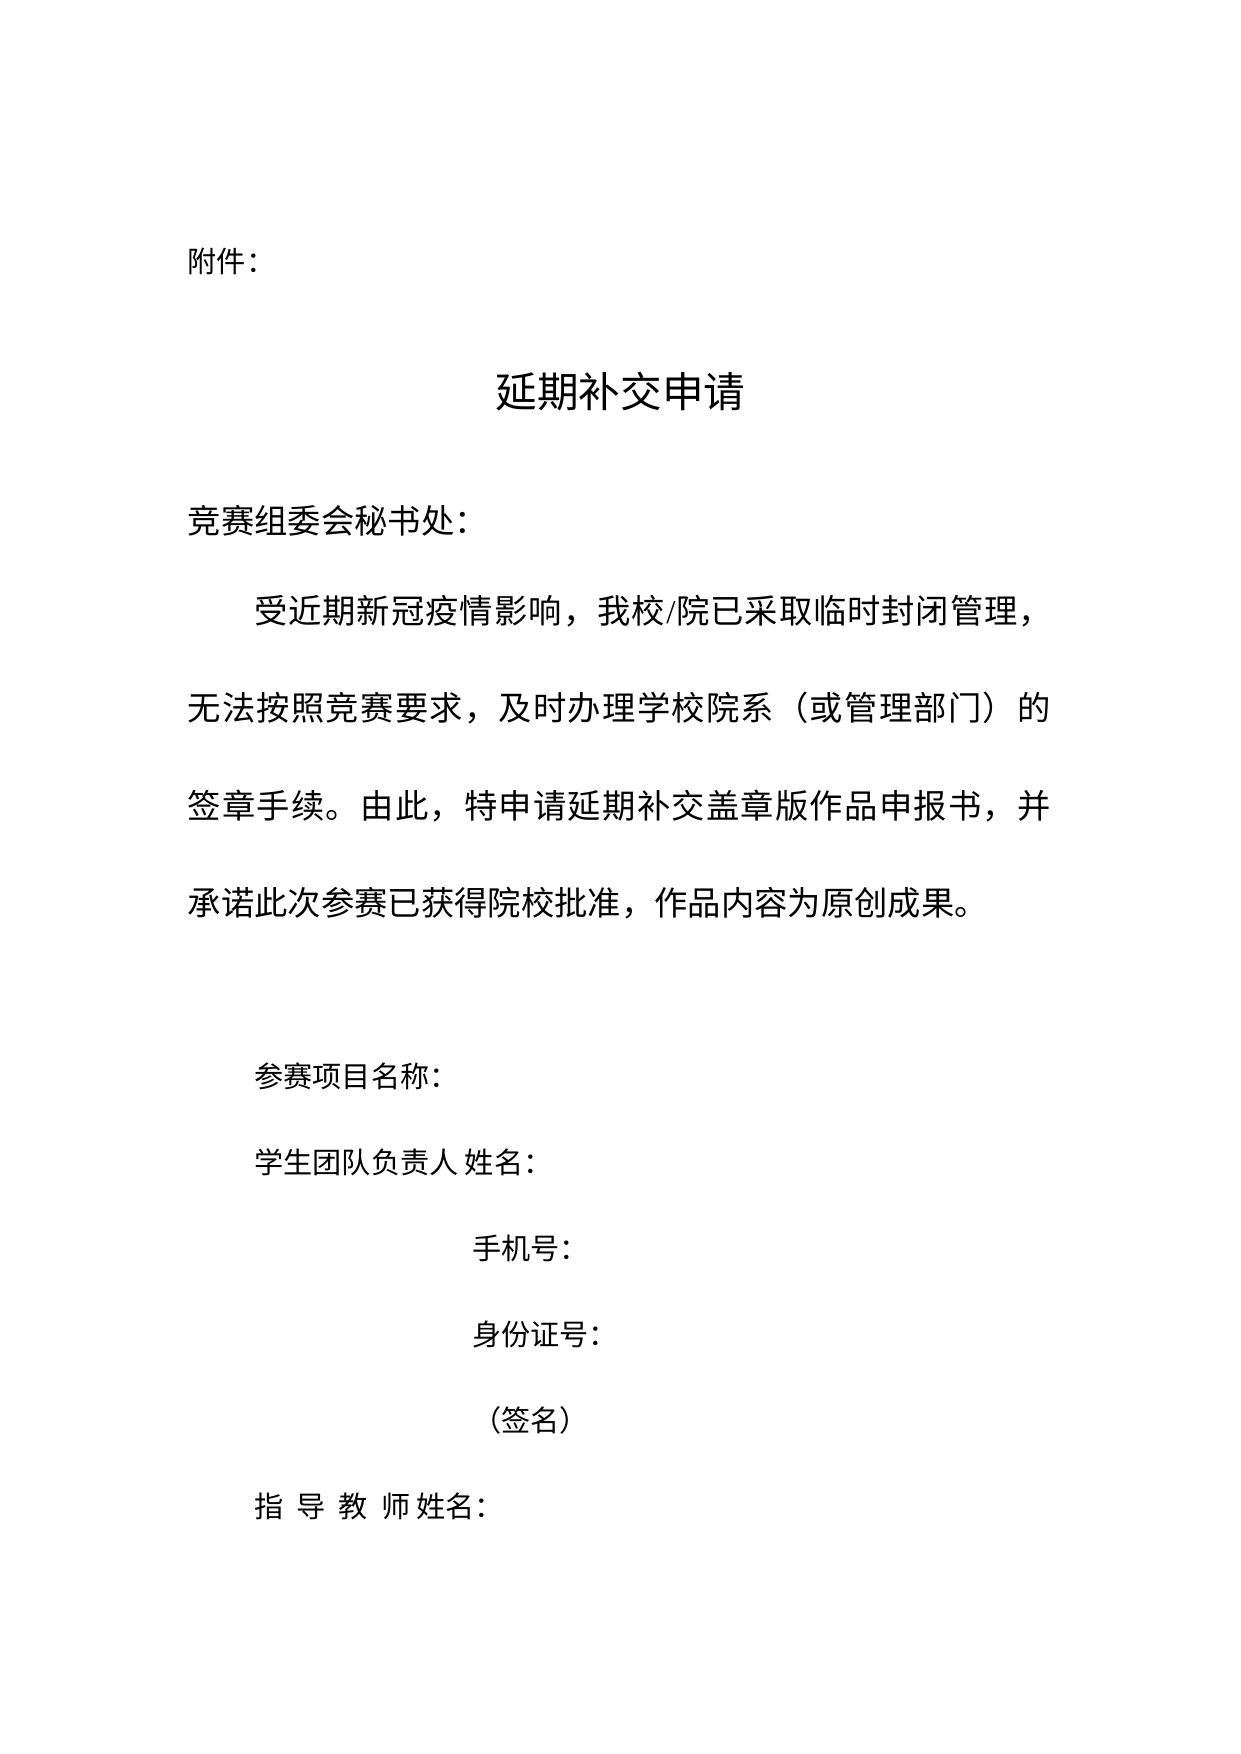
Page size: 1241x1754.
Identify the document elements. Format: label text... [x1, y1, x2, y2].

text 附件： [187, 227, 1053, 292]
text 身份证号： [187, 1300, 1053, 1365]
text 受近期新冠疫情影响，我校/院已采取临时封闭管理，无法按照竞赛要求，及时办理学校院系（或管理部门）的签章手续。由此，特申请延期补交盖章版作品申报书，并承诺此次参赛已获得院校批准，作品内容为原创成果。 [187, 576, 1053, 933]
text 学生团队负责人 姓名： [187, 1128, 1053, 1193]
text （签名） [187, 1386, 1053, 1451]
text 参赛项目名称： [187, 1042, 1053, 1107]
text 指 导 教 师 姓名： [187, 1472, 1053, 1537]
text 手机号： [187, 1214, 1053, 1279]
text 竞赛组委会秘书处： [187, 487, 1053, 552]
text 延期补交申请 [187, 357, 1053, 422]
